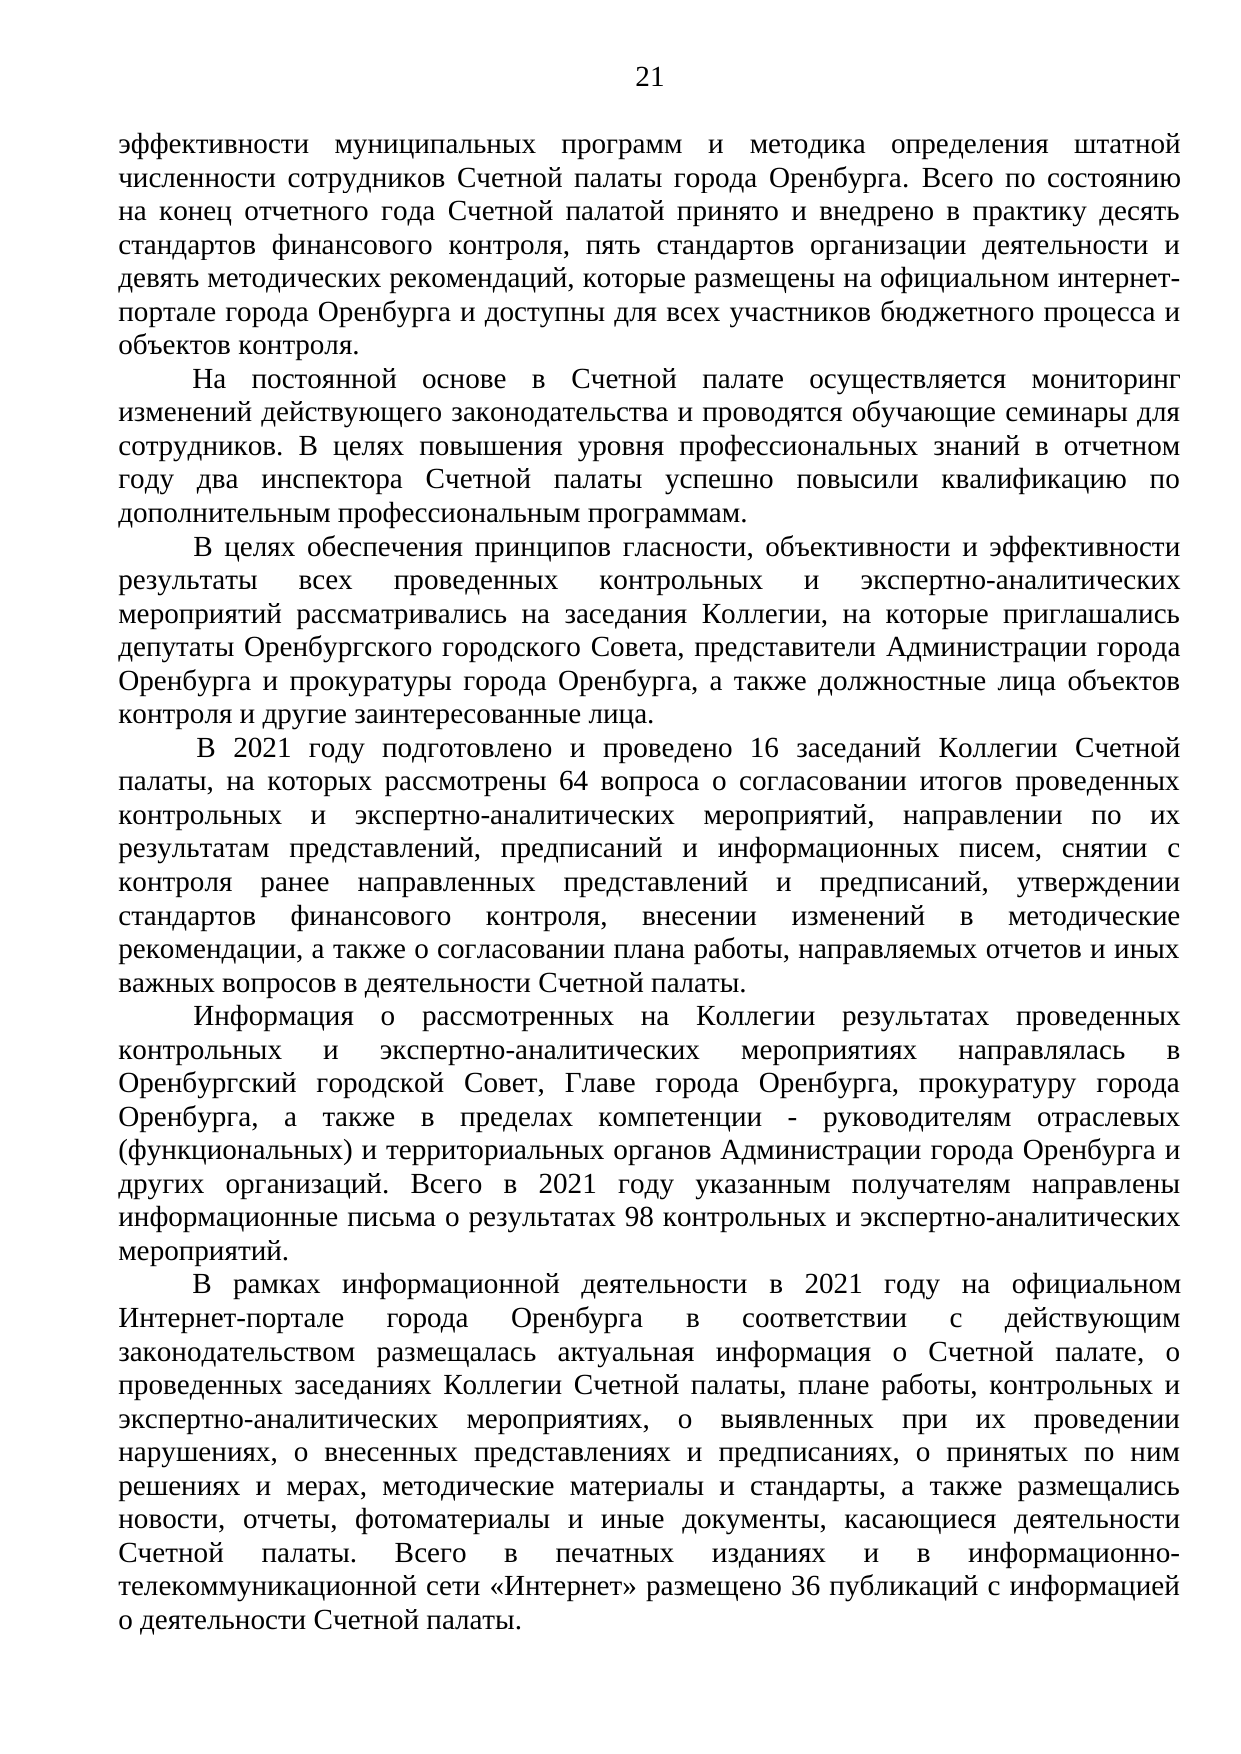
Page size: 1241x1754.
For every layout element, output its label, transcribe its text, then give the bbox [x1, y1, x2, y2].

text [118, 126, 1181, 193]
text В целях обеспечения принципов гласности, объективности и эффективности результаты всех проведенных контрольных и экспертно-аналитических мероприятий рассматривались на заседания Коллегии, на которые приглашались депутаты Оренбургского городского Совета, представители Администрации города Оренбурга и прокуратуры города Оренбурга, а также должностные лица объектов контроля и другие заинтересованные лица. [118, 529, 1181, 730]
text Информация о рассмотренных на Коллегии результатах проведенных контрольных и экспертно-аналитических мероприятиях направлялась в Оренбургский городской Совет, Главе города Оренбурга, прокуратуру города Оренбурга, а также в пределах компетенции - руководителям отраслевых (функциональных) и территориальных органов Администрации города Оренбурга и других организаций. Всего в 2021 году указанным получателям направлены информационные письма о результатах 98 контрольных и экспертно-аналитических мероприятий. [118, 998, 1181, 1267]
text В рамках информационной деятельности в 2021 году на официальном Интернет-портале города Оренбурга в соответствии с действующим законодательством размещалась актуальная информация о Счетной палате, о проведенных заседаниях Коллегии Счетной палаты, плане работы, контрольных и экспертно-аналитических мероприятиях, о выявленных при их проведении нарушениях, о внесенных представлениях и предписаниях, о принятых по ним решениях и мерах, методические материалы и стандарты, а также размещались новости, отчеты, фотоматериалы и иные документы, касающиеся деятельности Счетной палаты. Всего в печатных изданиях и в информационно-телекоммуникационной сети «Интернет» размещено 36 публикаций с информацией о деятельности Счетной палаты. [118, 1267, 1181, 1636]
text На постоянной основе в Счетной палате осуществляется мониторинг изменений действующего законодательства и проводятся обучающие семинары для сотрудников. В целях повышения уровня профессиональных знаний в отчетном году два инспектора Счетной палаты успешно повысили квалификацию по дополнительным профессиональным программам. [118, 361, 1181, 529]
text В 2021 году подготовлено и проведено 16 заседаний Коллегии Счетной палаты, на которых рассмотрены 64 вопроса о согласовании итогов проведенных контрольных и экспертно-аналитических мероприятий, направлении по их результатам представлений, предписаний и информационных писем, снятии с контроля ранее направленных представлений и предписаний, утверждении стандартов финансового контроля, внесении изменений в методические рекомендации, а также о согласовании плана работы, направляемых отчетов и иных важных вопросов в деятельности Счетной палаты. [118, 730, 1181, 998]
